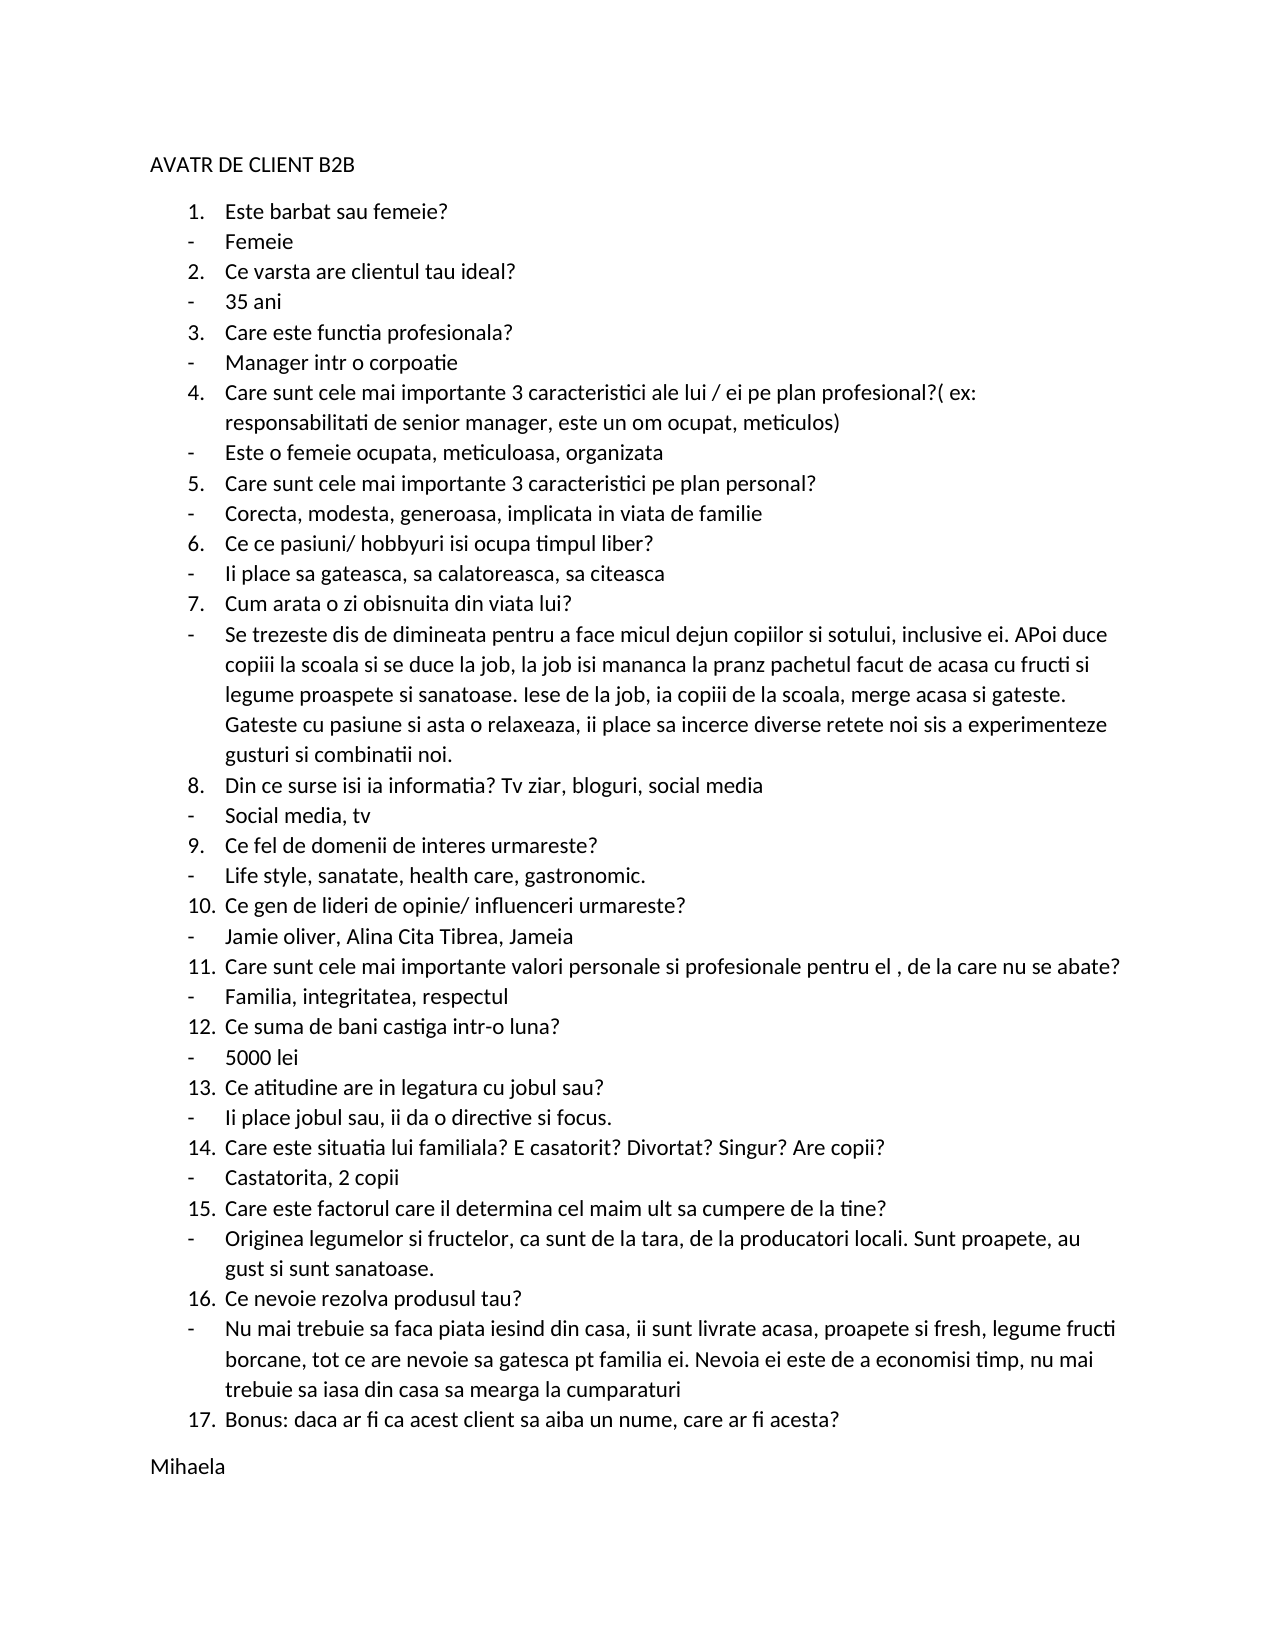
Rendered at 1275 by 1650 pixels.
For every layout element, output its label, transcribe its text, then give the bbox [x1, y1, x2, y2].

list Care sunt cele mai importante valori personale si profesionale pentru el , de la care nu se abate? [187, 952, 1125, 980]
list Manager intr o corpoatie [187, 348, 1125, 376]
text AVATR DE CLIENT B2B [150, 150, 1125, 178]
list Castatorita, 2 copii [187, 1163, 1125, 1192]
list Care este factorul care il determina cel maim ult sa cumpere de la tine? [187, 1194, 1125, 1222]
list Social media, tv [187, 801, 1125, 829]
list 35 ani [187, 287, 1125, 316]
list Femeie [187, 227, 1125, 255]
list Care este functia profesionala? [187, 318, 1125, 346]
list Este barbat sau femeie? [187, 197, 1125, 225]
list Life style, sanatate, health care, gastronomic. [187, 861, 1125, 889]
list Ii place jobul sau, ii da o directive si focus. [187, 1103, 1125, 1131]
list Nu mai trebuie sa faca piata iesind din casa, ii sunt livrate acasa, proapete si fresh, legume fructi borcane, tot ce are nevoie sa gatesca pt familia ei. Nevoia ei este de a economisi timp, nu mai trebuie sa iasa din casa sa mearga la cumparaturi [187, 1314, 1125, 1403]
list Care sunt cele mai importante 3 caracteristici pe plan personal? [187, 469, 1125, 497]
list Ii place sa gateasca, sa calatoreasca, sa citeasca [187, 559, 1125, 587]
list Este o femeie ocupata, meticuloasa, organizata [187, 438, 1125, 467]
list Familia, integritatea, respectul [187, 982, 1125, 1010]
list Care sunt cele mai importante 3 caracteristici ale lui / ei pe plan profesional?( ex: responsabilitati de senior manager, este un om ocupat, meticulos) [187, 378, 1125, 436]
list Se trezeste dis de dimineata pentru a face micul dejun copiilor si sotului, inclusive ei. APoi duce copiii la scoala si se duce la job, la job isi mananca la pranz pachetul facut de acasa cu fructi si legume proaspete si sanatoase. Iese de la job, ia copiii de la scoala, merge acasa si gateste. Gateste cu pasiune si asta o relaxeaza, ii place sa incerce diverse retete noi sis a experimenteze gusturi si combinatii noi. [187, 620, 1125, 769]
list Bonus: daca ar fi ca acest client sa aiba un nume, care ar fi acesta? [187, 1405, 1125, 1433]
list Ce fel de domenii de interes urmareste? [187, 831, 1125, 859]
list Cum arata o zi obisnuita din viata lui? [187, 589, 1125, 618]
list Ce ce pasiuni/ hobbyuri isi ocupa timpul liber? [187, 529, 1125, 557]
text Mihaela [150, 1452, 1125, 1480]
list Ce nevoie rezolva produsul tau? [187, 1284, 1125, 1312]
list Ce suma de bani castiga intr-o luna? [187, 1012, 1125, 1041]
list Ce varsta are clientul tau ideal? [187, 257, 1125, 285]
list Jamie oliver, Alina Cita Tibrea, Jameia [187, 922, 1125, 950]
list Originea legumelor si fructelor, ca sunt de la tara, de la producatori locali. Sunt proapete, au gust si sunt sanatoase. [187, 1224, 1125, 1282]
list Ce atitudine are in legatura cu jobul sau? [187, 1073, 1125, 1101]
list Care este situatia lui familiala? E casatorit? Divortat? Singur? Are copii? [187, 1133, 1125, 1161]
list Corecta, modesta, generoasa, implicata in viata de familie [187, 499, 1125, 527]
list 5000 lei [187, 1043, 1125, 1071]
list Din ce surse isi ia informatia? Tv ziar, bloguri, social media [187, 771, 1125, 799]
list Ce gen de lideri de opinie/ influenceri urmareste? [187, 892, 1125, 920]
